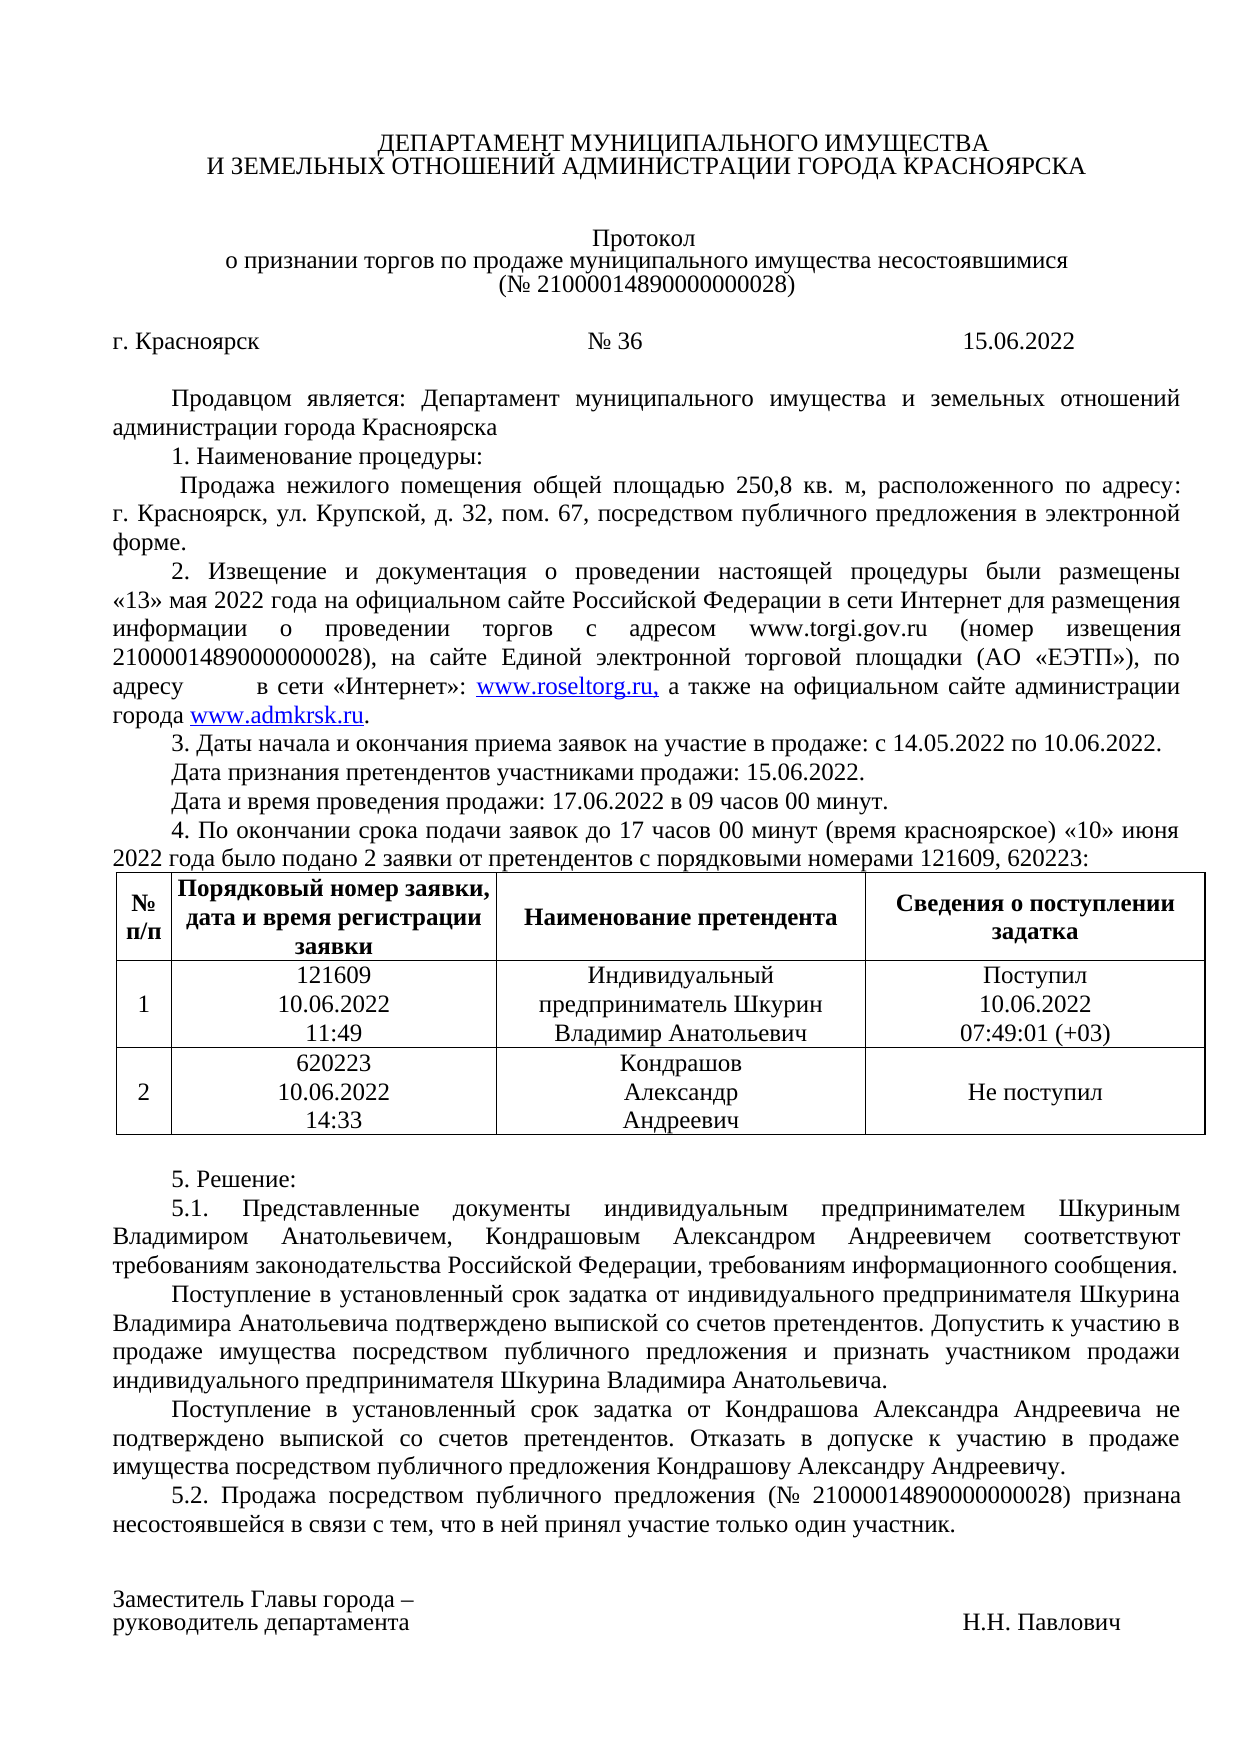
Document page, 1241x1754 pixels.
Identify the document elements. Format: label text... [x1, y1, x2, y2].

text г. Красноярск № 36 15.06.2022 [112, 326, 1181, 355]
text Поступление в установленный срок задатка от Кондрашова Александра Андреевича не подтверждено выпиской со счетов претендентов. Отказать в допуске к участию в продаже имущества посредством публичного предложения Кондрашову Александру Андреевичу. [112, 1394, 1181, 1480]
table_cell 121609 10.06.2022 11:49 [172, 961, 496, 1047]
table_header № п/п [117, 873, 171, 959]
text Дата признания претендентов участниками продажи: 15.06.2022. [112, 757, 1181, 786]
table_cell 1 [117, 961, 171, 1047]
text руководитель департамента Н.Н. Павлович [112, 1612, 1181, 1635]
table_cell Индивидуальный предприниматель Шкурин Владимир Анатольевич [497, 961, 865, 1047]
text Продавцом является: Департамент муниципального имущества и земельных отношений администрации города Красноярска [112, 383, 1181, 441]
text 4. По окончании срока подачи заявок до 17 часов 00 минут (время красноярское) «10» июня 2022 года было подано 2 заявки от претендентов с порядковыми номерами 121609, 620223: [112, 815, 1181, 872]
table_cell Не поступил [866, 1048, 1204, 1134]
text 3. Даты начала и окончания приема заявок на участие в продаже: с 14.05.2022 по 10.06.2022. [112, 728, 1181, 757]
text Заместитель Главы города – [112, 1589, 1181, 1612]
table_cell Кондрашов Александр Андреевич [497, 1048, 865, 1134]
text 5.1. Представленные документы индивидуальным предпринимателем Шкуриным Владимиром Анатольевичем, Кондрашовым Александром Андреевичем соответствуют требованиям законодательства Российской Федерации, требованиям информационного сообщения. [112, 1193, 1181, 1279]
text (№ 21000014890000000028) [112, 274, 1181, 297]
table_header Наименование претендента [497, 873, 865, 959]
text 5.2. Продажа посредством публичного предложения (№ 21000014890000000028) признана несостоявшейся в связи с тем, что в ней принял участие только один участник. [112, 1480, 1181, 1538]
text Протокол о признании торгов по продаже муниципального имущества несостоявшимися [112, 228, 1181, 274]
table_cell 620223 10.06.2022 14:33 [172, 1048, 496, 1134]
text И ЗЕМЕЛЬНЫХ ОТНОШЕНИЙ АДМИНИСТРАЦИИ ГОРОДА КРАСНОЯРСКА [112, 156, 1181, 179]
table_header Порядковый номер заявки, дата и время регистрации заявки [172, 873, 496, 959]
text 2. Извещение и документация о проведении настоящей процедуры были размещены «13» мая 2022 года на официальном сайте Российской Федерации в сети Интернет для размещения информации о проведении торгов с адресом www.torgi.gov.ru (номер извещения 21000014890000000028), на сайте Единой электронной торговой площадки (АО «ЕЭТП»), по адресу в сети «Интернет»: www.roseltorg.ru, а также на официальном сайте администрации города www.admkrsk.ru. [112, 556, 1181, 728]
text Дата и время проведения продажи: 17.06.2022 в 09 часов 00 минут. [112, 786, 1181, 815]
table_header Сведения о поступлении задатка [866, 873, 1204, 959]
subtitle ДЕПАРТАМЕНТ МУНИЦИПАЛЬНОГО ИМУЩЕСТВА [112, 133, 1181, 156]
text Поступление в установленный срок задатка от индивидуального предпринимателя Шкурина Владимира Анатольевича подтверждено выпиской со счетов претендентов. Допустить к участию в продаже имущества посредством публичного предложения и признать участником продажи индивидуального предпринимателя Шкурина Владимира Анатольевича. [112, 1279, 1181, 1394]
table_cell Поступил 10.06.2022 07:49:01 (+03) [866, 961, 1204, 1047]
text 5. Решение: [112, 1164, 1181, 1193]
table_cell 2 [117, 1048, 171, 1134]
text 1. Наименование процедуры: Продажа нежилого помещения общей площадью 250,8 кв. м, расположенного по адресу: г. Красноярск, ул. Крупской, д. 32, пом. 67, посредством публичного предложения в электронной форме. [112, 441, 1181, 556]
